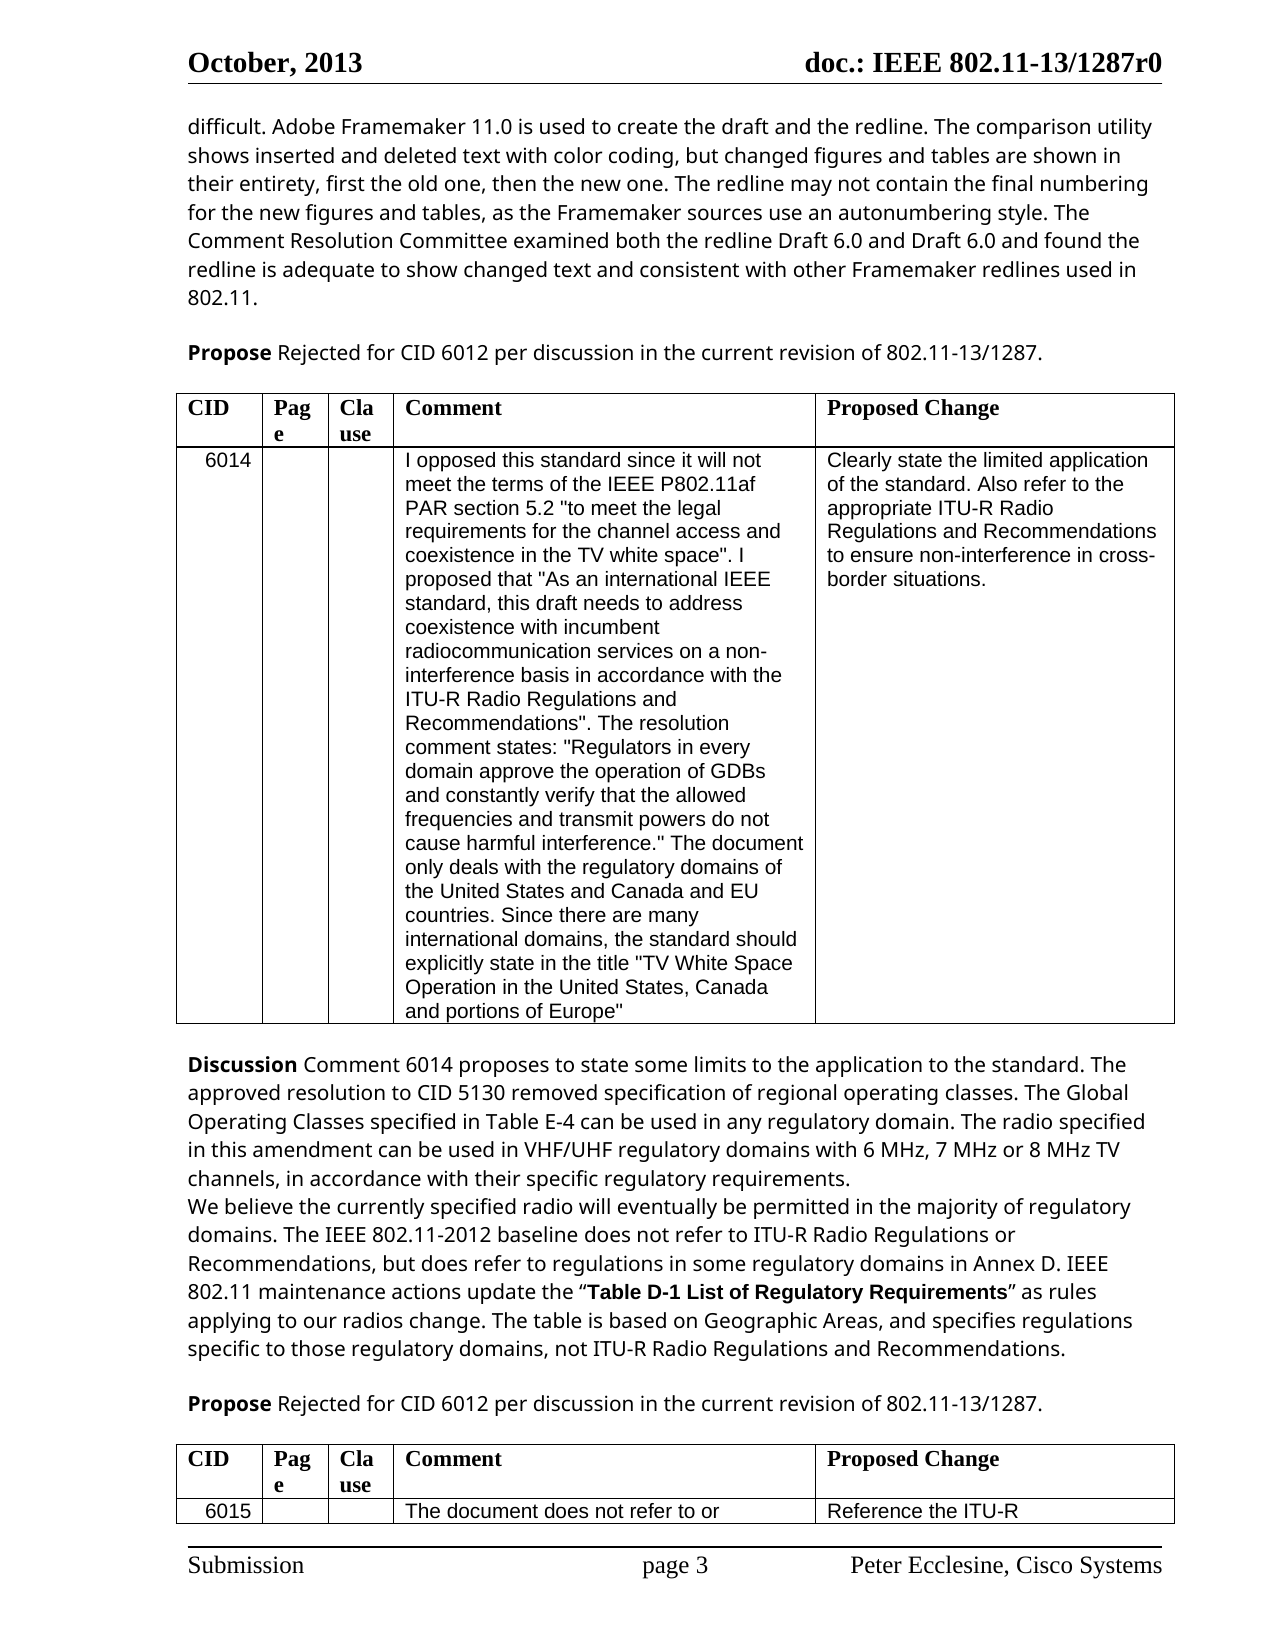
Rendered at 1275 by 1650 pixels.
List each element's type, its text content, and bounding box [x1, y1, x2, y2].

table_cell [263, 448, 328, 1022]
table_header Page [263, 1445, 328, 1498]
text Discussion Comment 6014 proposes to state some limits to the application to the standard. The approved resolution to CID 5130 removed specification of regional operating classes. The Global Operating Classes specified in Table E-4 can be used in any regulatory domain. The radio specified in this amendment can be used in VHF/UHF regulatory domains with 6 MHz, 7 MHz or 8 MHz TV channels, in accordance with their specific regulatory requirements. [187, 1050, 1162, 1192]
table_cell 6014 [177, 448, 262, 1022]
text Propose Rejected for CID 6012 per discussion in the current revision of 802.11-13/1287. [187, 338, 1162, 366]
table_cell [263, 1499, 328, 1523]
table_header Comment [394, 1445, 815, 1498]
table_header Clause [329, 394, 393, 446]
table_cell Clearly state the limited application of the standard. Also refer to the appropriate ITU-R Radio Regulations and Recommendations to ensure non-interference in cross-border situations. [816, 448, 1174, 1022]
table_cell [329, 1499, 393, 1523]
table_header CID [177, 1445, 262, 1498]
text Propose Rejected for CID 6012 per discussion in the current revision of 802.11-13/1287. [187, 1389, 1162, 1417]
table_header Comment [394, 394, 815, 446]
table_cell I opposed this standard since it will not meet the terms of the IEEE P802.11af PAR section 5.2 "to meet the legal requirements for the channel access and coexistence in the TV white space". I proposed that "As an international IEEE standard, this draft needs to address coexistence with incumbent radiocommunication services on a non-interference basis in accordance with the ITU-R Radio Regulations and Recommendations". The resolution comment states: "Regulators in every domain approve the operation of GDBs and constantly verify that the allowed frequencies and transmit powers do not cause harmful interference." The document only deals with the regulatory domains of the United States and Canada and EU countries. Since there are many international domains, the standard should explicitly state in the title "TV White Space Operation in the United States, Canada and portions of Europe" [394, 448, 815, 1022]
table_cell 6015 [177, 1499, 262, 1523]
table_cell Reference the ITU-R Recommendations in order to ensure compliance with the Radio Regulations. [816, 1499, 1174, 1523]
table_cell [329, 448, 393, 1022]
table_header CID [177, 394, 262, 446]
table_header Clause [329, 1445, 393, 1498]
table_header Proposed Change [816, 1445, 1174, 1498]
table_header Page [263, 394, 328, 446]
text We believe the currently specified radio will eventually be permitted in the majority of regulatory domains. The IEEE 802.11-2012 baseline does not refer to ITU-R Radio Regulations or Recommendations, but does refer to regulations in some regulatory domains in Annex D. IEEE 802.11 maintenance actions update the “Table D-1 List of Regulatory Requirements” as rules applying to our radios change. The table is based on Geographic Areas, and specifies regulations specific to those regulatory domains, not ITU-R Radio Regulations and Recommendations. [187, 1192, 1162, 1363]
table_header Proposed Change [816, 394, 1174, 446]
